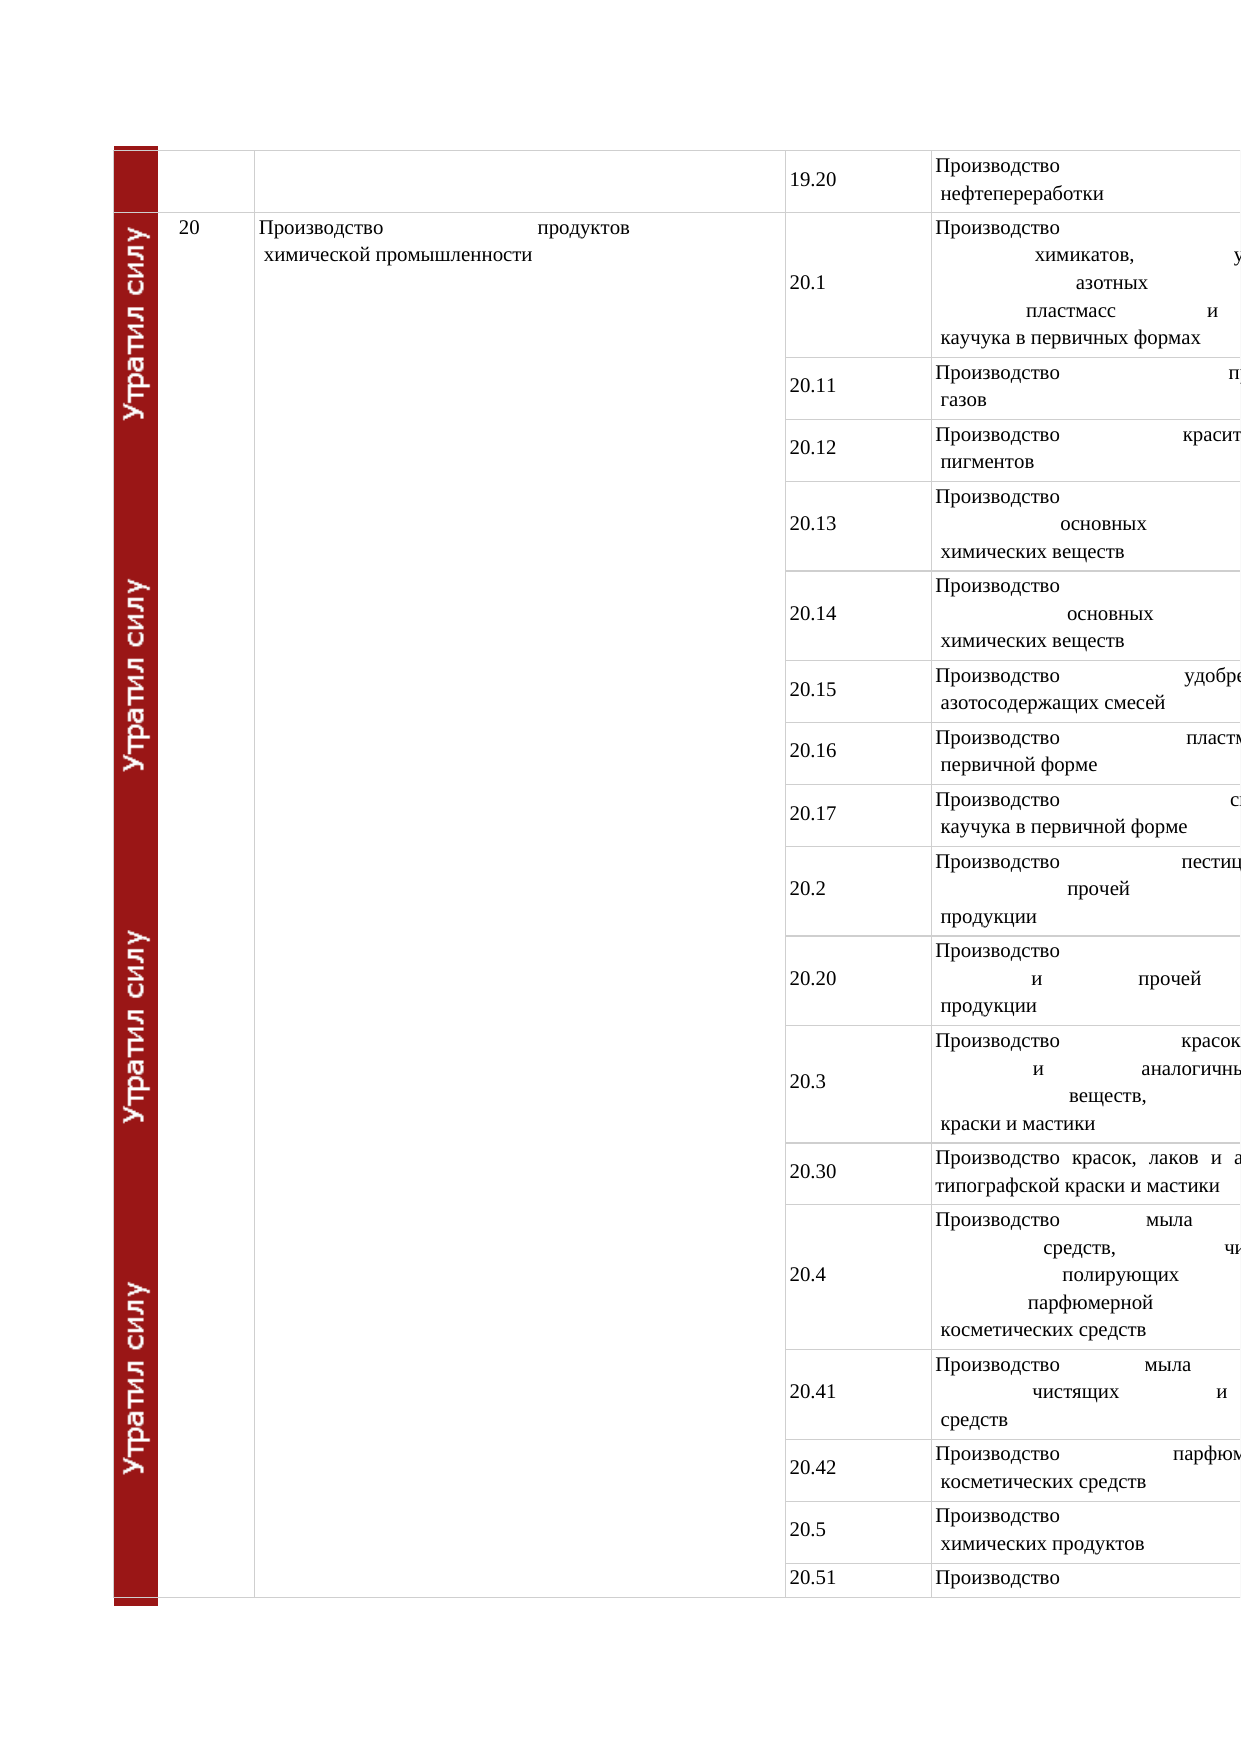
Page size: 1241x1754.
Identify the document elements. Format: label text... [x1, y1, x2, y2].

table_cell Производство красок, лаков и аналогичных красящих веществ, типографской краски и мастики [932, 1026, 1240, 1142]
table_cell Производство красителей и пигментов [932, 420, 1240, 481]
table_cell 20.14 [786, 572, 931, 660]
table_cell 19.20 [786, 151, 931, 212]
picture [114, 146, 158, 150]
table_cell Производство основных химикатов, удобрений и азотных соединений, пластмасс и синтетического каучука в первичных формах [932, 213, 1240, 357]
table_cell 20.12 [786, 420, 931, 481]
table_cell 20.16 [786, 723, 931, 784]
table_cell 20 [114, 213, 254, 1597]
table_cell 20.1 [786, 213, 931, 357]
table_cell Производство продуктов нефтепереработки [932, 151, 1240, 212]
table_cell 20.4 [786, 1205, 931, 1349]
table_cell Производство прочих основных неорганических химических веществ [932, 482, 1240, 570]
table_cell 20.20 [786, 937, 931, 1025]
table_cell 20.30 [786, 1144, 931, 1204]
table_cell Производство продуктов химической промышленности [255, 213, 785, 1597]
table_cell Производство пластмасс в первичной форме [932, 723, 1240, 784]
table_cell Производство красок, лаков и аналогичных красящих веществ, типографской краски и мастики [932, 1144, 1240, 1204]
table_cell 20.5 [786, 1502, 931, 1562]
picture [114, 1598, 158, 1606]
table_cell 20.41 [786, 1350, 931, 1438]
table_cell Производство синтетического каучука в первичной форме [932, 785, 1240, 846]
table_cell Производство мыла и моющих, чистящих и полирующих средств [932, 1350, 1240, 1438]
table_cell 20.42 [786, 1440, 931, 1501]
picture [114, 151, 158, 212]
table_cell 20.13 [786, 482, 931, 570]
table_cell 20.51 [786, 1564, 931, 1597]
table_cell 20.11 [786, 358, 931, 419]
table_cell Производство пестицидов и прочей агрохимической продукции [932, 847, 1240, 935]
table_cell Производство промышленных газов [932, 358, 1240, 419]
table_cell Производство взрывчатых веществ [932, 1564, 1240, 1597]
table_cell Производство пестицидов и прочей агрохимической продукции [932, 937, 1240, 1025]
table_cell Производство парфюмерных и косметических средств [932, 1440, 1240, 1501]
table_cell 20.17 [786, 785, 931, 846]
table_cell 20.2 [786, 847, 931, 935]
table_cell Производство прочих основных органических химических веществ [932, 572, 1240, 660]
table_cell Производство удобрений и азотосодержащих смесей [932, 661, 1240, 722]
table_cell 20.3 [786, 1026, 931, 1142]
table_cell 20.15 [786, 661, 931, 722]
table_cell Производство прочих химических продуктов [932, 1502, 1240, 1562]
table_cell Производство мыла и моющих средств, чистящих и полирующих препаратов, парфюмерной продукции и косметических средств [932, 1205, 1240, 1349]
